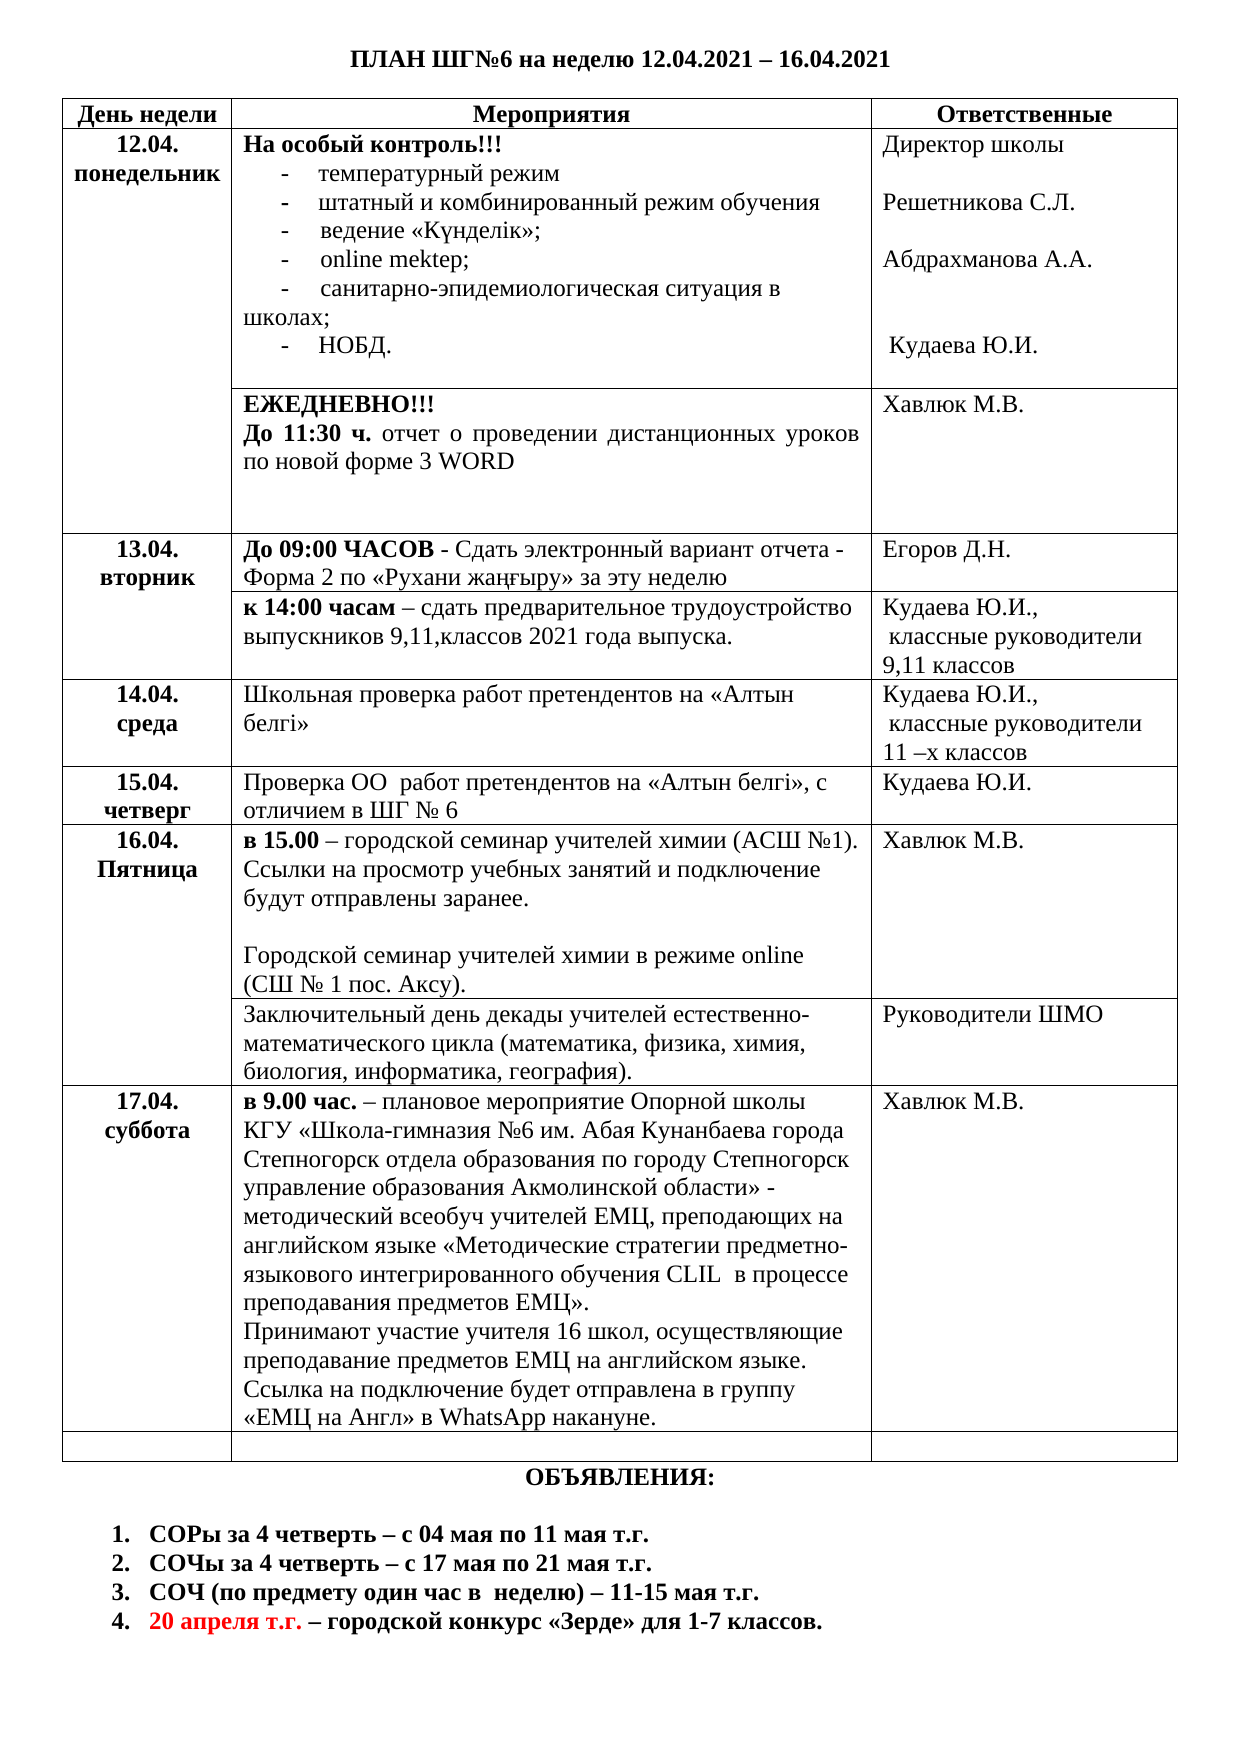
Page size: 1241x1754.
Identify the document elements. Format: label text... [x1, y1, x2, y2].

list СОРы за 4 четверть – с 04 мая по 11 мая т.г. [111, 1519, 1167, 1548]
table_cell Кудаева Ю.И. [872, 767, 1177, 824]
table_cell Хавлюк М.В. [872, 1086, 1177, 1431]
text ОБЪЯВЛЕНИЯ: [74, 1462, 1167, 1491]
table_header День недели [63, 99, 231, 128]
list 20 апреля т.г. – городской конкурс «Зерде» для 1-7 классов. [111, 1606, 1167, 1634]
list СОЧы за 4 четверть – с 17 мая по 21 мая т.г. [111, 1548, 1167, 1577]
table_cell [872, 1432, 1177, 1461]
table_header Ответственные [872, 99, 1177, 128]
table_cell Хавлюк М.В. [872, 389, 1177, 533]
table_cell Кудаева Ю.И., классные руководители 11 –х классов [872, 680, 1177, 766]
table_cell Егоров Д.Н. [872, 534, 1177, 591]
table_cell Кудаева Ю.И., классные руководители 9,11 классов [872, 592, 1177, 678]
table_cell 14.04. среда [63, 680, 231, 766]
table_cell ЕЖЕДНЕВНО!!! До 11:30 ч. отчет о проведении дистанционных уроков по новой форме 3 WORD [232, 389, 871, 533]
table_cell Директор школы Решетникова С.Л. Абдрахманова А.А. Кудаева Ю.И. [872, 129, 1177, 388]
table_cell Заключительный день декады учителей естественно-математического цикла (математика, физика, химия, биология, информатика, география). [232, 999, 871, 1085]
table_cell в 15.00 – городской семинар учителей химии (АСШ №1). Ссылки на просмотр учебных занятий и подключение будут отправлены заранее. Городской семинар учителей химии в режиме online (СШ № 1 пос. Аксу). [232, 825, 871, 998]
table_cell 16.04. Пятница [63, 825, 231, 1085]
table_cell 15.04. четверг [63, 767, 231, 824]
table_cell Руководители ШМО [872, 999, 1177, 1085]
table_cell [63, 1432, 231, 1461]
table_header Мероприятия [232, 99, 871, 128]
table_cell Хавлюк М.В. [872, 825, 1177, 998]
table_cell 13.04. вторник [63, 534, 231, 678]
text ПЛАН ШГ№6 на неделю 12.04.2021 – 16.04.2021 [74, 44, 1167, 73]
table_cell Проверка ОО работ претендентов на «Алтын белгі», с отличием в ШГ № 6 [232, 767, 871, 824]
table_cell 17.04. суббота [63, 1086, 231, 1431]
list СОЧ (по предмету один час в неделю) – 11-15 мая т.г. [111, 1577, 1167, 1606]
table_cell До 09:00 ЧАСОВ - Сдать электронный вариант отчета - Форма 2 по «Рухани жаңғыру» за эту неделю [232, 534, 871, 591]
table_cell в 9.00 час. – плановое мероприятие Опорной школы КГУ «Школа-гимназия №6 им. Абая Кунанбаева города Степногорск отдела образования по городу Степногорск управление образования Акмолинской области» - методический всеобуч учителей ЕМЦ, преподающих на английском языке «Методические стратегии предметно-языкового интегрированного обучения CLIL в процессе преподавания предметов ЕМЦ». Принимают участие учителя 16 школ, осуществляющие преподавание предметов ЕМЦ на английском языке. Ссылка на подключение будет отправлена в группу «ЕМЦ на Англ» в WhatsApp накануне. [232, 1086, 871, 1431]
table_cell [232, 1432, 871, 1461]
table_cell На особый контроль!!! температурный режим штатный и комбинированный режим обучения - ведение «Күнделік»; - online mektep; - санитарно-эпидемиологическая ситуация в школах; НОБД. [232, 129, 871, 388]
table_cell к 14:00 часам – сдать предварительное трудоустройство выпускников 9,11,классов 2021 года выпуска. [232, 592, 871, 678]
table_cell Школьная проверка работ претендентов на «Алтын белгі» [232, 680, 871, 766]
table_cell 12.04. понедельник [63, 129, 231, 533]
